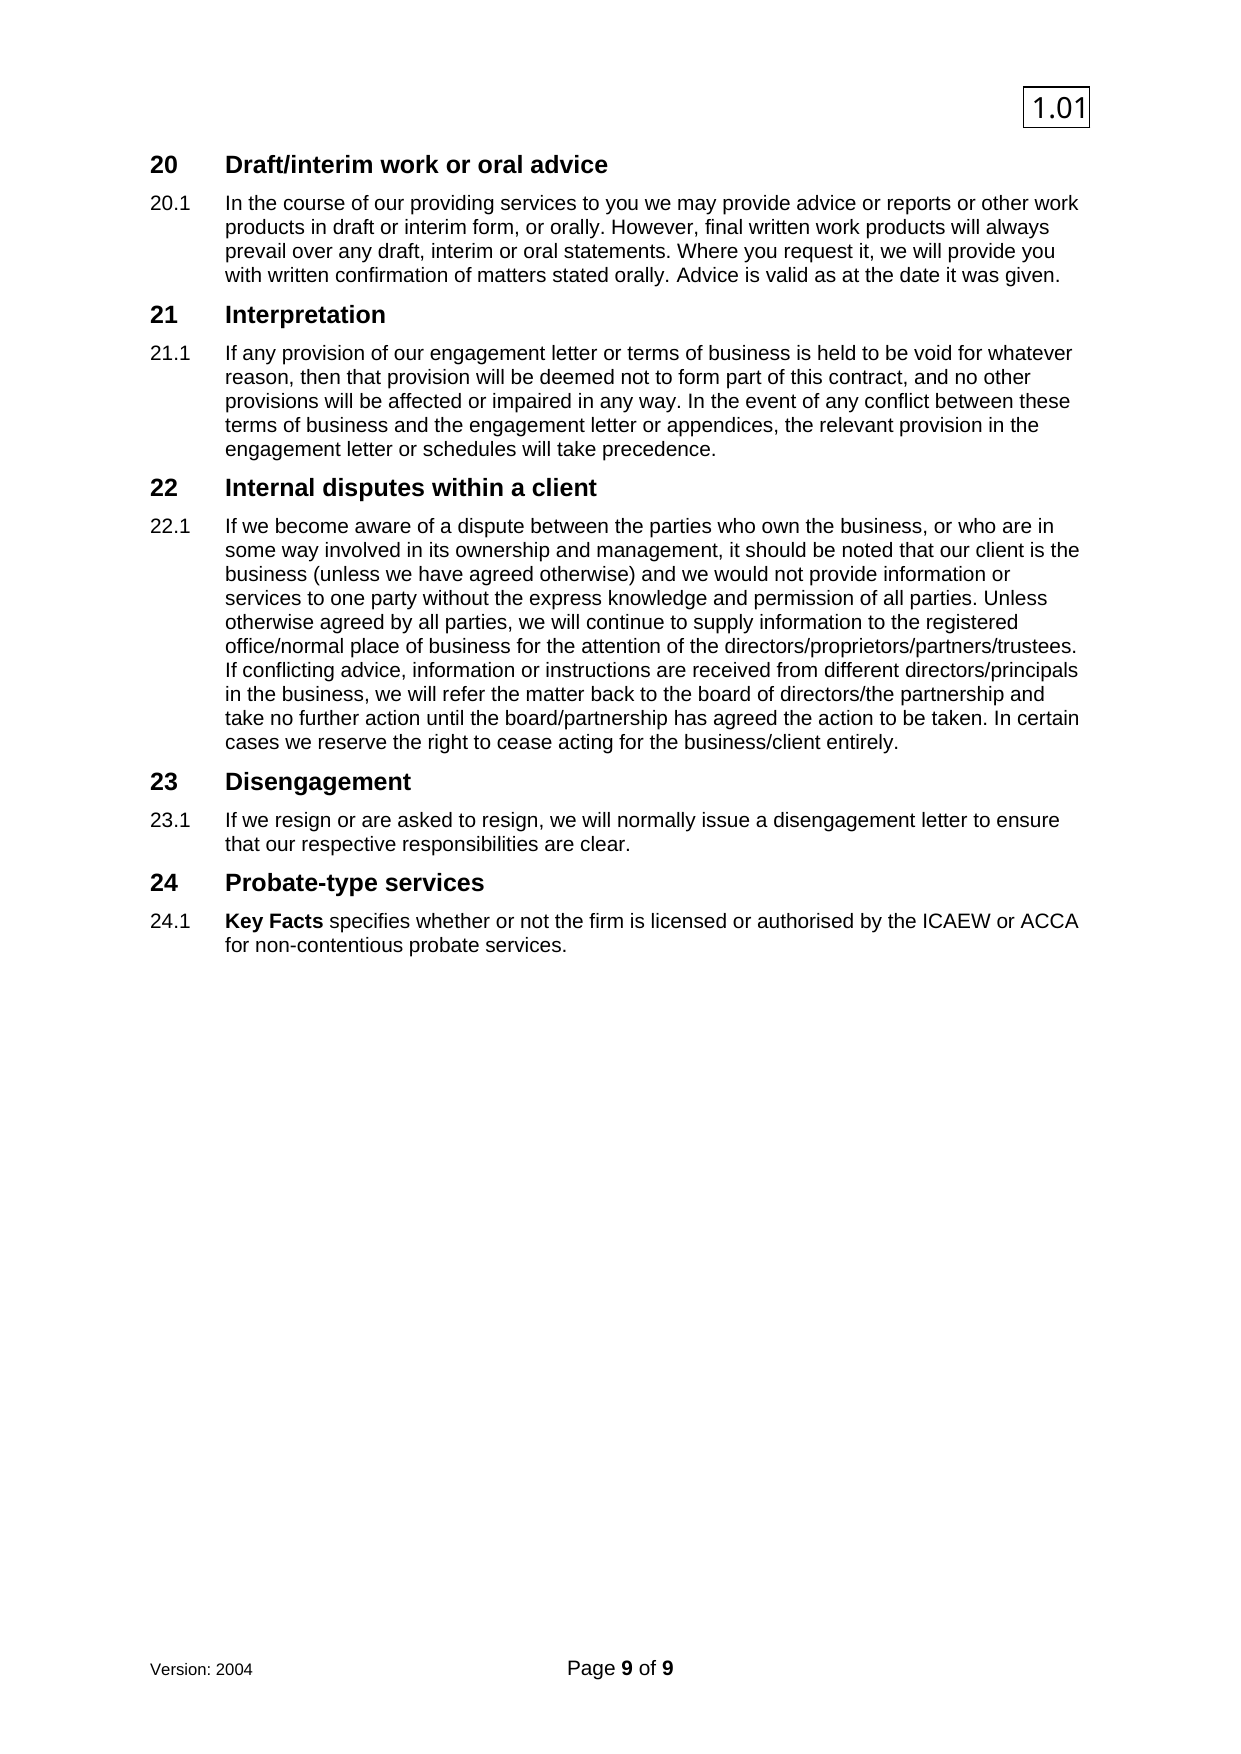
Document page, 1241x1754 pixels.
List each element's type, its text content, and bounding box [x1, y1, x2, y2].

subtitle 20 Draft/interim work or oral advice [150, 150, 1090, 179]
subtitle 23 Disengagement [150, 766, 1090, 795]
text 24.1 Key Facts specifies whether or not the firm is licensed or authorised by the ICAEW or ACCA for non-contentious probate services. [150, 909, 1090, 957]
subtitle 21 Interpretation [150, 299, 1090, 328]
subtitle 24 Probate-type services [150, 868, 1090, 897]
text 21.1 If any provision of our engagement letter or terms of business is held to be void for whatever reason, then that provision will be deemed not to form part of this contract, and no other provisions will be affected or impaired in any way. In the event of any conflict between these terms of business and the engagement letter or appendices, the relevant provision in the engagement letter or schedules will take precedence. [150, 341, 1090, 461]
text 22.1 If we become aware of a dispute between the parties who own the business, or who are in some way involved in its ownership and management, it should be noted that our client is the business (unless we have agreed otherwise) and we would not provide information or services to one party without the express knowledge and permission of all parties. Unless otherwise agreed by all parties, we will continue to supply information to the registered office/normal place of business for the attention of the directors/proprietors/partners/trustees. If conflicting advice, information or instructions are received from different directors/principals in the business, we will refer the matter back to the board of directors/the partnership and take no further action until the board/partnership has agreed the action to be taken. In certain cases we reserve the right to cease acting for the business/client entirely. [150, 514, 1090, 754]
text 20.1 In the course of our providing services to you we may provide advice or reports or other work products in draft or interim form, or orally. However, final written work products will always prevail over any draft, interim or oral statements. Where you request it, we will provide you with written confirmation of matters stated orally. Advice is valid as at the date it was given. [150, 191, 1090, 287]
subtitle 22 Internal disputes within a client [150, 473, 1090, 502]
text 23.1 If we resign or are asked to resign, we will normally issue a disengagement letter to ensure that our respective responsibilities are clear. [150, 808, 1090, 856]
